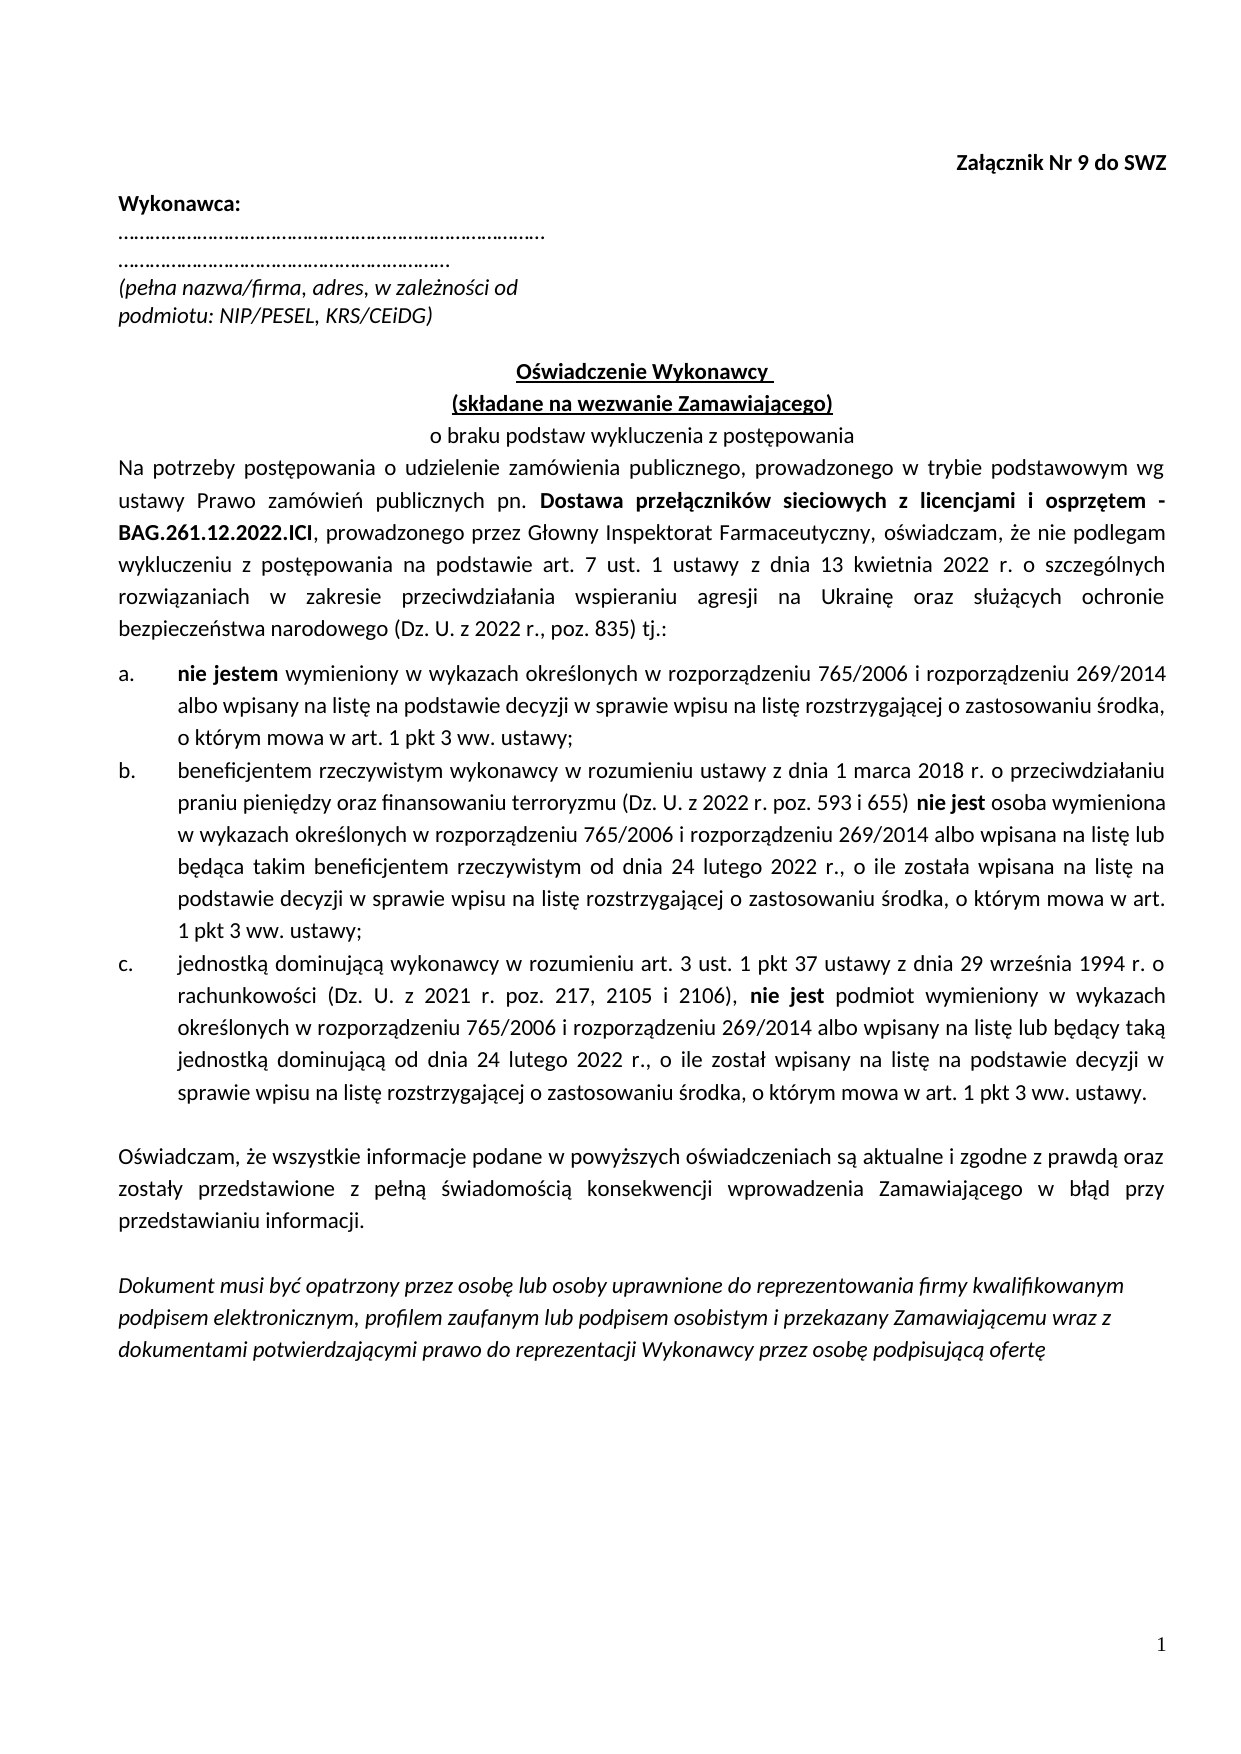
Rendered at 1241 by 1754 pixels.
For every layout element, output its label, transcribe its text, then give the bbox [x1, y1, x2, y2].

text (pełna nazwa/firma, adres, w zależności od podmiotu: NIP/PESEL, KRS/CEiDG) [118, 273, 546, 329]
text Na potrzeby postępowania o udzielenie zamówienia publicznego, prowadzonego w trybie podstawowym wg ustawy Prawo zamówień publicznych pn. Dostawa przełączników sieciowych z licencjami i osprzętem - BAG.261.12.2022.ICI, prowadzonego przez Głowny Inspektorat Farmaceutyczny, oświadczam, że nie podlegam wykluczeniu z postępowania na podstawie art. 7 ust. 1 ustawy z dnia 13 kwietnia 2022 r. o szczególnych rozwiązaniach w zakresie przeciwdziałania wspieraniu agresji na Ukrainę oraz służących ochronie bezpieczeństwa narodowego (Dz. U. z 2022 r., poz. 835) tj.: [118, 610, 1166, 642]
text ……………………………………………………………………………………………………………………………… [118, 217, 546, 273]
text (składane na wezwanie Zamawiającego) [118, 389, 1166, 417]
list nie jestem wymieniony w wykazach określonych w rozporządzeniu 765/2006 i rozporządzeniu 269/2014 albo wpisany na listę na podstawie decyzji w sprawie wpisu na listę rozstrzygającej o zastosowaniu środka, o którym mowa w art. 1 pkt 3 ww. ustawy; [118, 659, 1166, 752]
text Na potrzeby postępowania o udzielenie zamówienia publicznego, prowadzonego w trybie podstawowym wg ustawy Prawo zamówień publicznych pn. Dostawa przełączników sieciowych z licencjami i osprzętem - BAG.261.12.2022.ICI, prowadzonego przez Głowny Inspektorat Farmaceutyczny, oświadczam, że nie podlegam wykluczeniu z postępowania na podstawie art. 7 ust. 1 ustawy z dnia 13 kwietnia 2022 r. o szczególnych rozwiązaniach w zakresie przeciwdziałania wspieraniu agresji na Ukrainę oraz służących ochronie bezpieczeństwa narodowego (Dz. U. z 2022 r., poz. 835) tj.: [118, 453, 1166, 582]
list jednostką dominującą wykonawcy w rozumieniu art. 3 ust. 1 pkt 37 ustawy z dnia 29 września 1994 r. o rachunkowości (Dz. U. z 2021 r. poz. 217, 2105 i 2106), nie jest podmiot wymieniony w wykazach określonych w rozporządzeniu 765/2006 i rozporządzeniu 269/2014 albo wpisany na listę lub będący taką jednostką dominującą od dnia 24 lutego 2022 r., o ile został wpisany na listę na podstawie decyzji w sprawie wpisu na listę rozstrzygającej o zastosowaniu środka, o którym mowa w art. 1 pkt 3 ww. ustawy. [118, 949, 1166, 1106]
text Oświadczam, że wszystkie informacje podane w powyższych oświadczeniach są aktualne i zgodne z prawdą oraz zostały przedstawione z pełną świadomością konsekwencji wprowadzenia Zamawiającego w błąd przy przedstawianiu informacji. [118, 1142, 1166, 1234]
text Oświadczenie Wykonawcy [118, 357, 1166, 385]
text o braku podstaw wykluczenia z postępowania [118, 421, 1166, 449]
text Wykonawca: [118, 189, 1166, 217]
text Dokument musi być opatrzony przez osobę lub osoby uprawnione do reprezentowania firmy kwalifikowanym podpisem elektronicznym, profilem zaufanym lub podpisem osobistym i przekazany Zamawiającemu wraz z dokumentami potwierdzającymi prawo do reprezentacji Wykonawcy przez osobę podpisującą ofertę [118, 1271, 1166, 1363]
text Załącznik Nr 9 do SWZ [783, 148, 1166, 176]
list beneficjentem rzeczywistym wykonawcy w rozumieniu ustawy z dnia 1 marca 2018 r. o przeciwdziałaniu praniu pieniędzy oraz finansowaniu terroryzmu (Dz. U. z 2022 r. poz. 593 i 655) nie jest osoba wymieniona w wykazach określonych w rozporządzeniu 765/2006 i rozporządzeniu 269/2014 albo wpisana na listę lub będąca takim beneficjentem rzeczywistym od dnia 24 lutego 2022 r., o ile została wpisana na listę na podstawie decyzji w sprawie wpisu na listę rozstrzygającej o zastosowaniu środka, o którym mowa w art. 1 pkt 3 ww. ustawy; [118, 756, 1166, 945]
